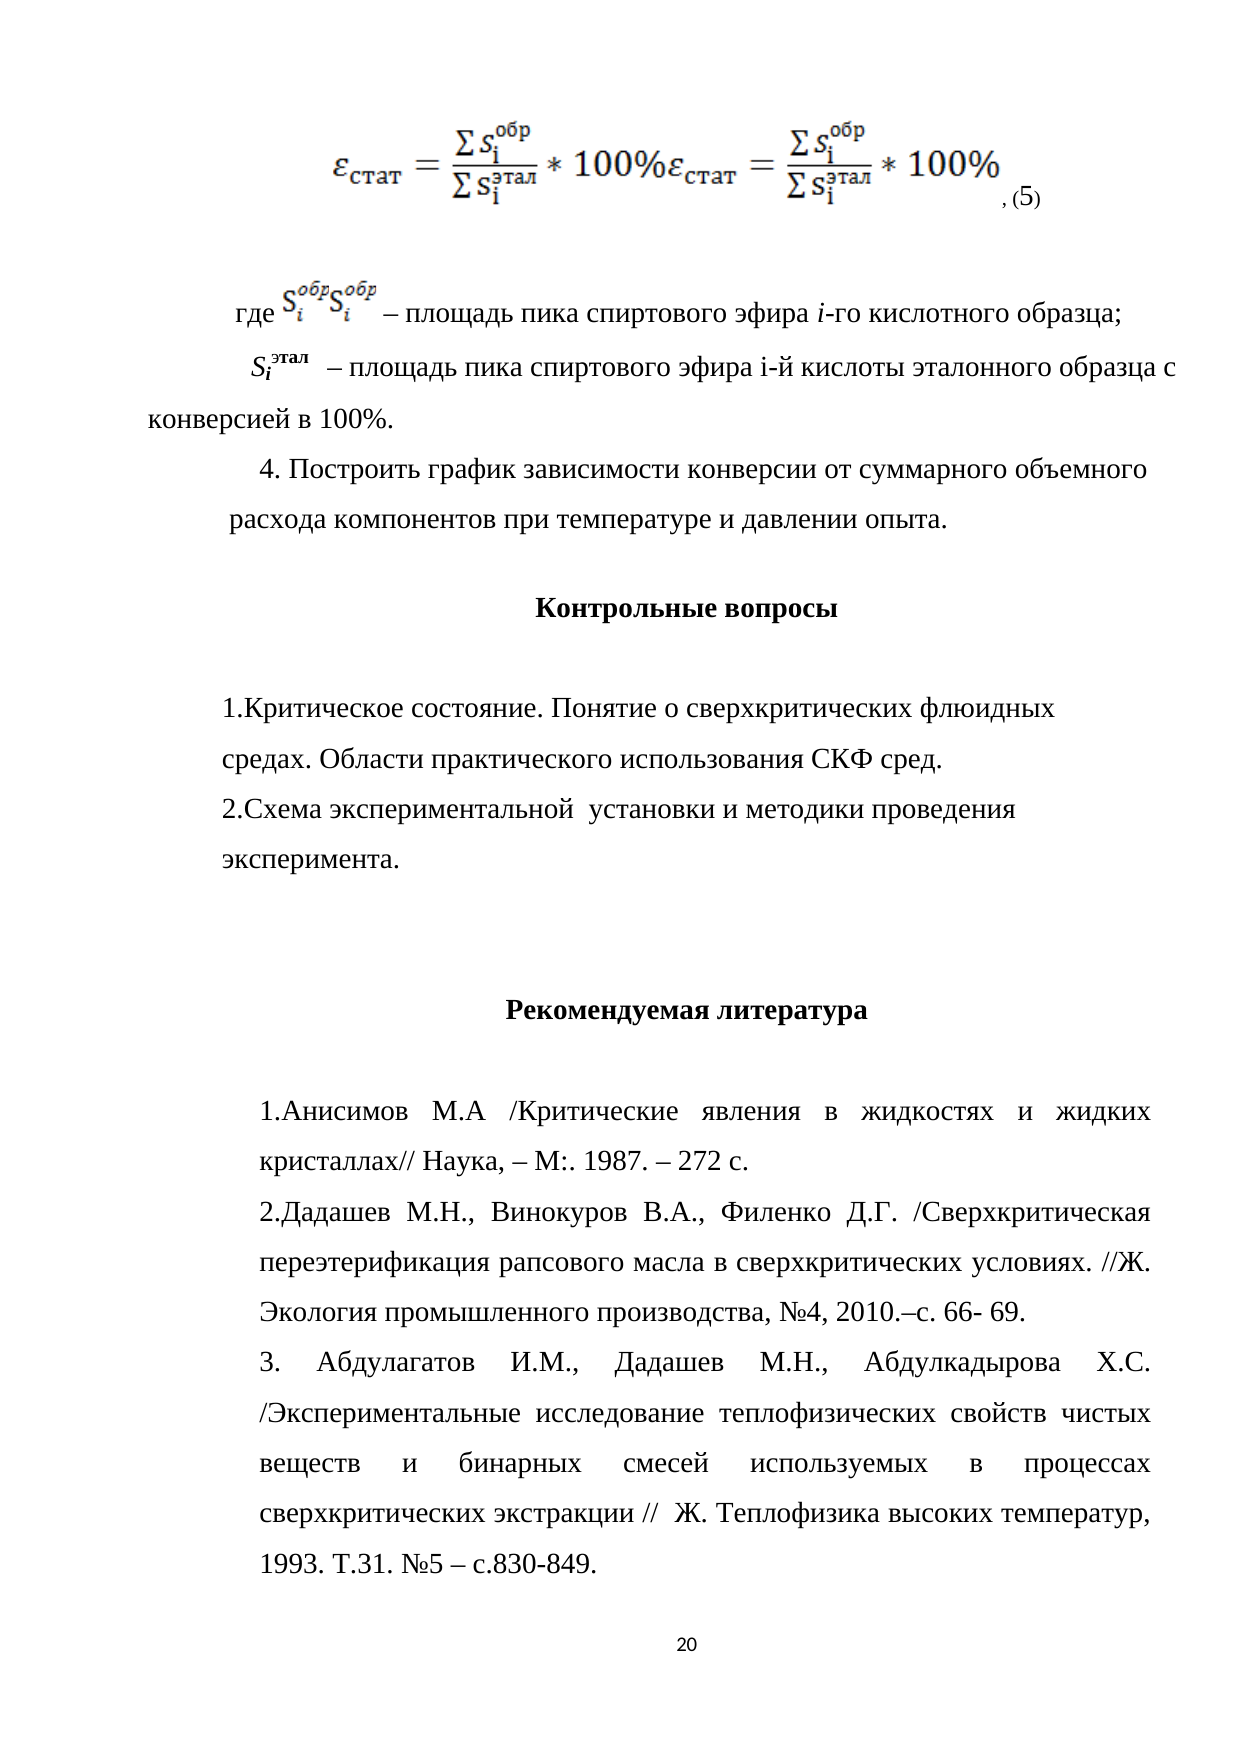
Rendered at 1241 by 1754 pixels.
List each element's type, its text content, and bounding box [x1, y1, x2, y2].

text 2.Схема экспериментальной установки и методики проведения эксперимента. [222, 791, 1152, 875]
text 1.Критическое состояние. Понятие о сверхкритических флюидных средах. Области практического использования СКФ сред. [222, 691, 1152, 774]
text 2.Дадашев М.Н., Винокуров В.А., Филенко Д.Г. /Сверхкритическая переэтерификация рапсового масла в сверхкритических условиях. //Ж. Экология промышленного производства, №4, 2010.–с. 66- 69. [259, 1194, 1152, 1328]
text Рекомендуемая литература [222, 992, 1152, 1026]
text 3. Абдулагатов И.М., Дадашев М.Н., Абдулкадырова Х.С. /Экспериментальные исследование теплофизических свойств чистых веществ и бинарных смесей используемых в процессах сверхкритических экстракции // Ж. Теплофизика высоких температур, 1993. Т.31. №5 – с.830-849. [259, 1344, 1152, 1579]
text Контрольные вопросы [222, 590, 1152, 623]
text Siэтал – площадь пика спиртового эфира i-й кислоты эталонного образца с конверсией в 100%. [148, 346, 1181, 434]
text 1.Анисимов М.А /Критические явления в жидкостях и жидких кристаллах// Наука, – М:. 1987. – 272 с. [259, 1093, 1152, 1177]
picture [282, 278, 377, 323]
text где – площадь пика спиртового эфира i-го кислотного образца; [148, 279, 1181, 329]
text 4. Построить график зависимости конверсии от суммарного объемного [259, 451, 1152, 485]
picture [332, 118, 1002, 206]
text расхода компонентов при температуре и давлении опыта. [222, 501, 1152, 535]
